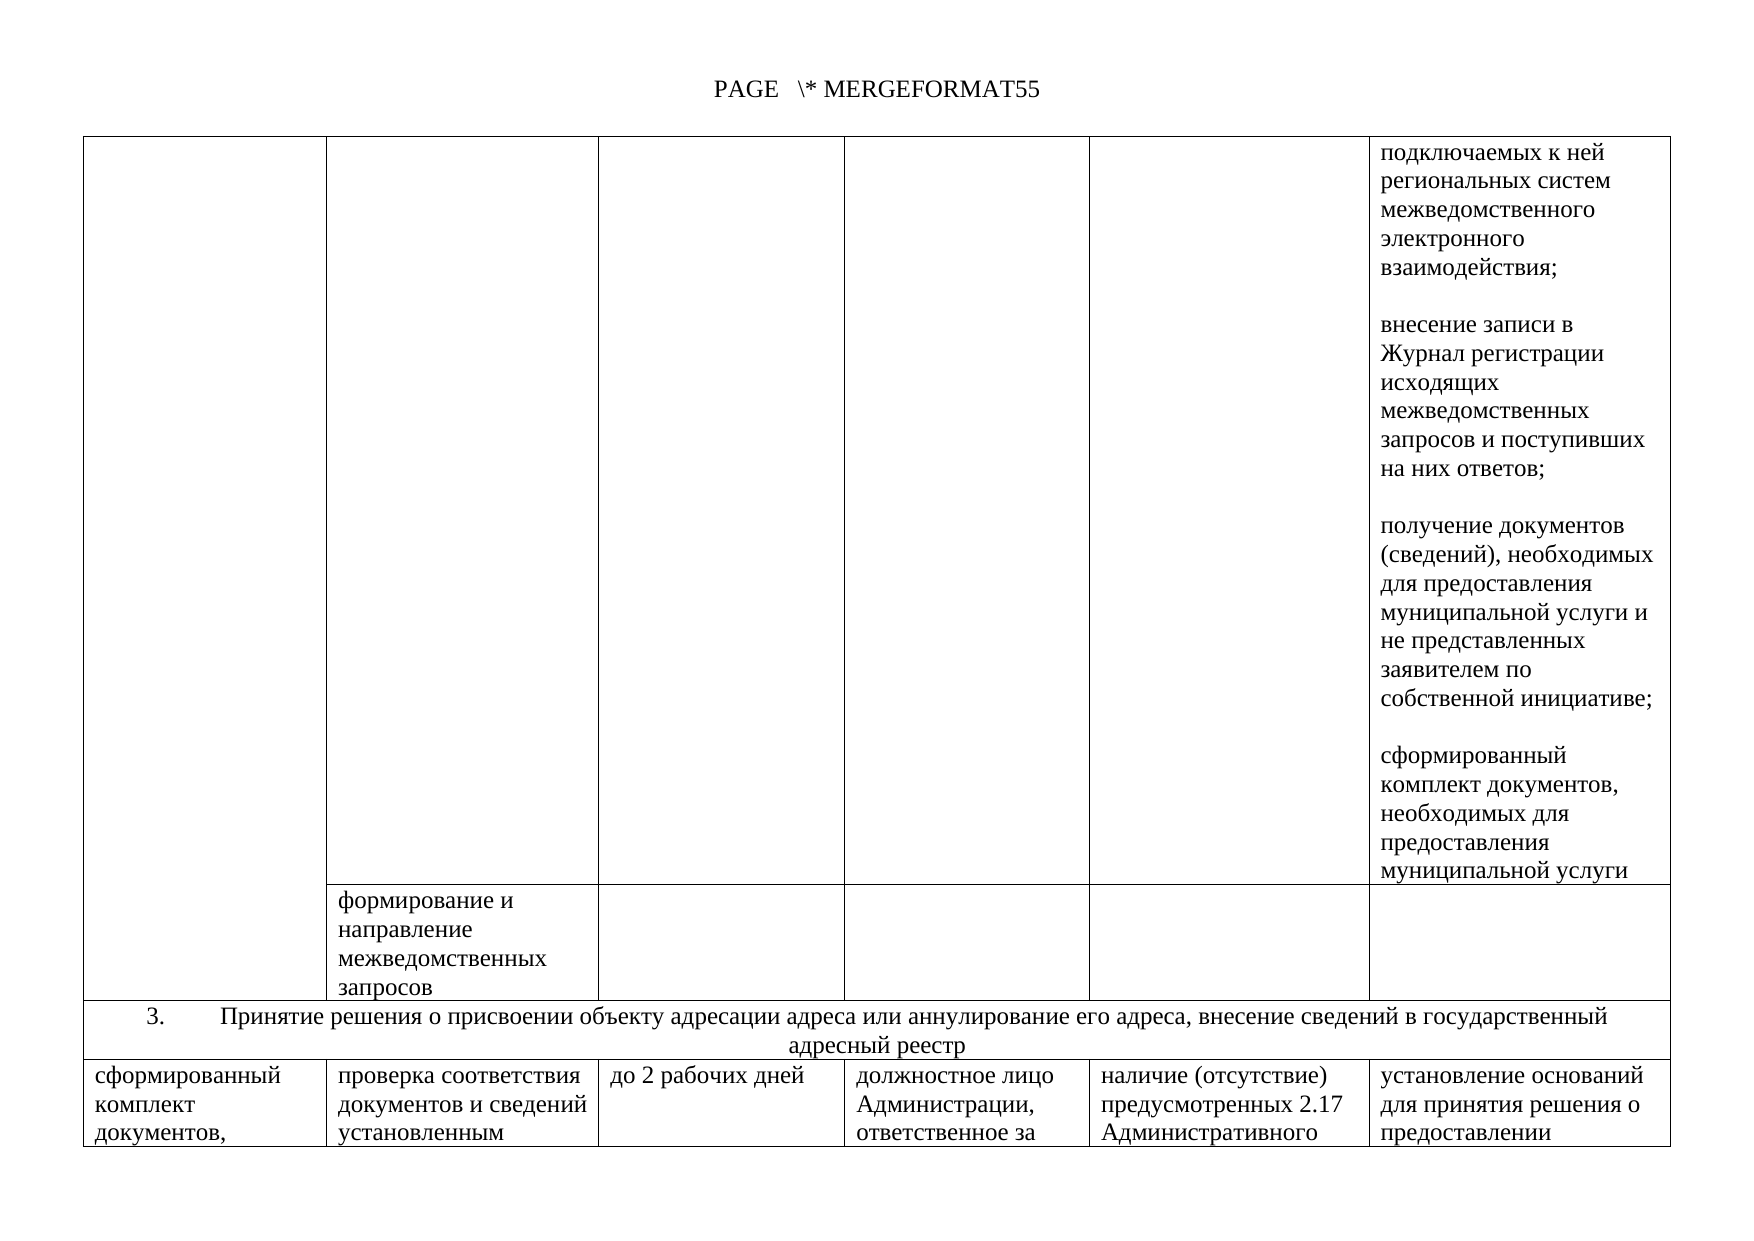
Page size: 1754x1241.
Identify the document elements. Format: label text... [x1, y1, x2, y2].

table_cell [84, 137, 326, 1000]
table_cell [84, 1060, 326, 1146]
table_cell до 2 рабочих дней [599, 1060, 844, 1146]
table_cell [327, 1060, 598, 1146]
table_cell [845, 1060, 1089, 1146]
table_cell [845, 137, 1089, 884]
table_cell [1090, 1060, 1369, 1146]
table_cell [1090, 885, 1369, 1000]
table_cell формирование и направление межведомственных запросов [327, 885, 598, 1000]
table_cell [599, 137, 844, 884]
table_cell 3. Принятие решения о присвоении объекту адресации адреса или аннулирование его адреса, внесение сведений в государственный адресный реестр [84, 1001, 1670, 1059]
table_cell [327, 137, 598, 884]
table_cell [1370, 1060, 1670, 1146]
table_cell [1370, 885, 1670, 1000]
table_cell [599, 885, 844, 1000]
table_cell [1090, 137, 1369, 884]
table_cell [1370, 137, 1670, 884]
table_cell [845, 885, 1089, 1000]
